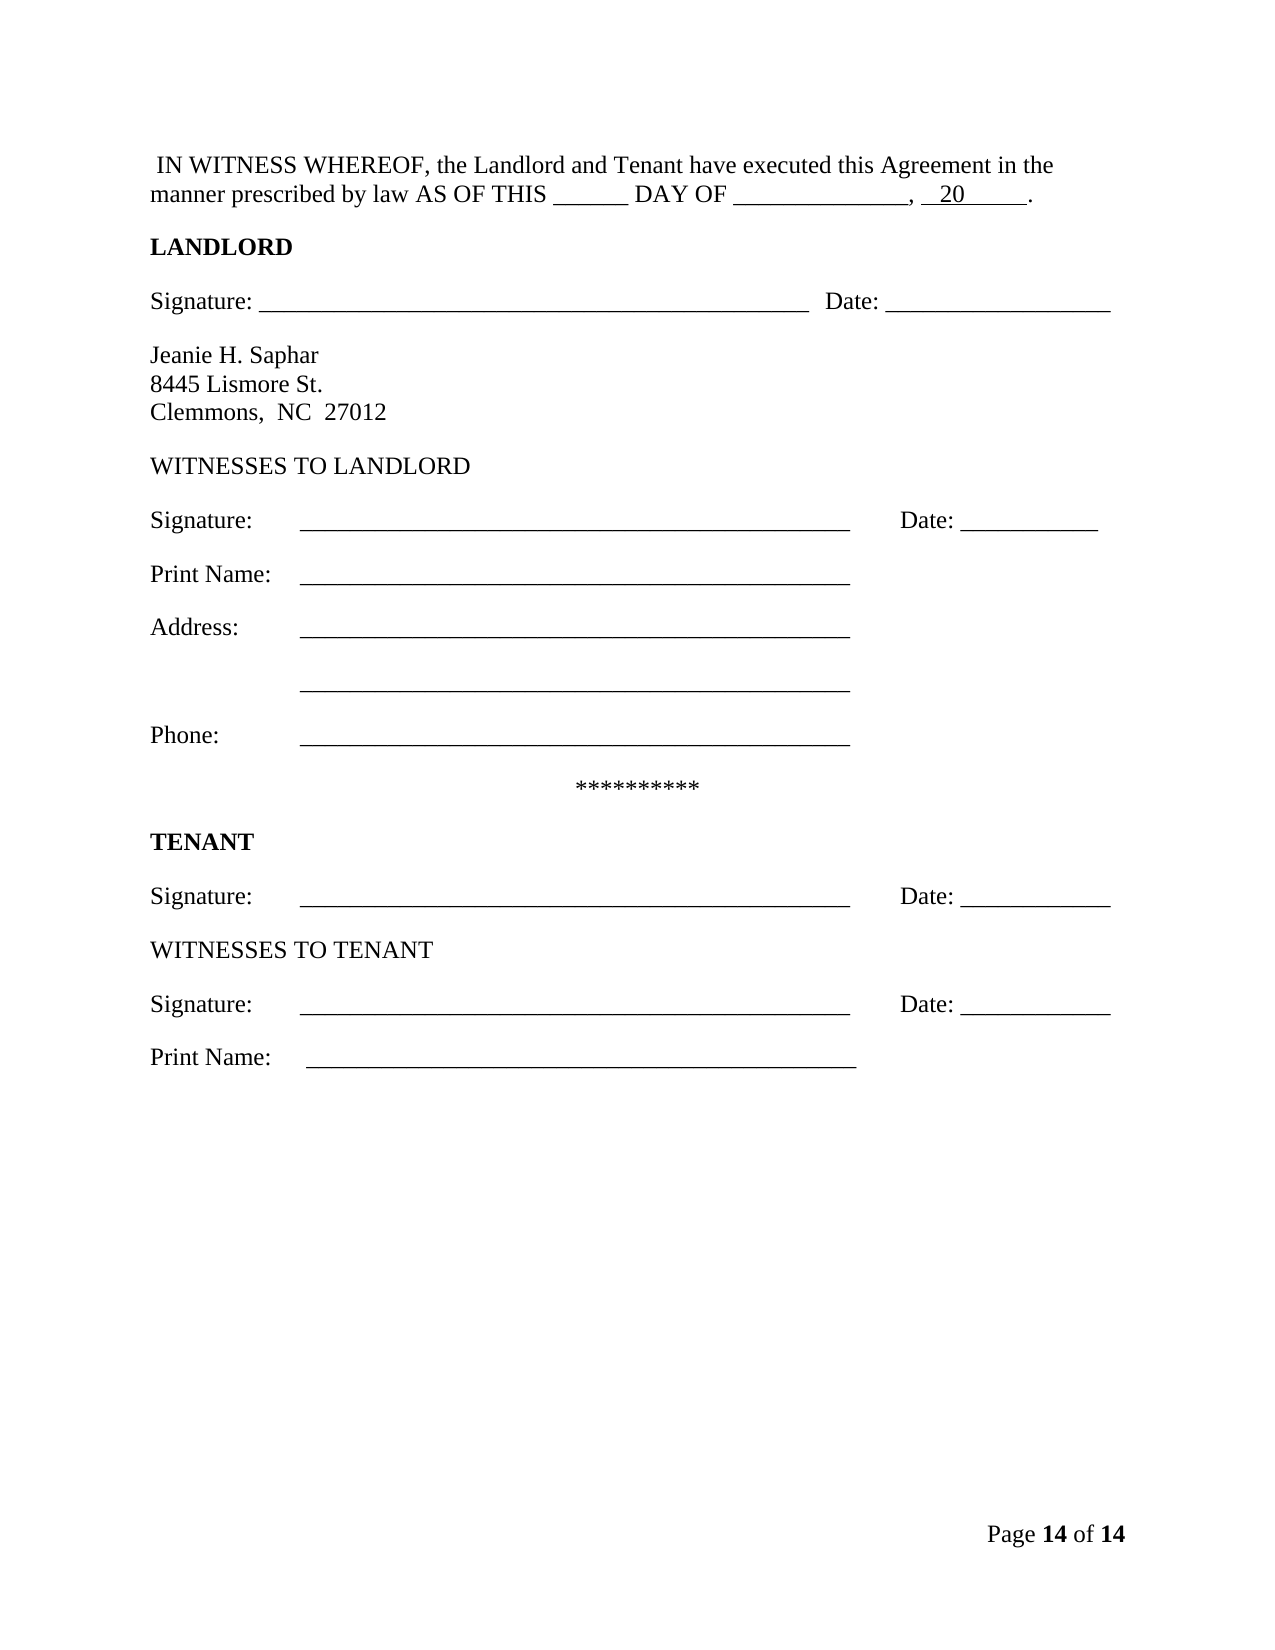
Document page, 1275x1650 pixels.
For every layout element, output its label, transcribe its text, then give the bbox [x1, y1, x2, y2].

text Signature: ____________________________________________ Date: ____________ [150, 881, 1125, 910]
text IN WITNESS WHEREOF, the Landlord and Tenant have executed this Agreement in the manner prescribed by law AS OF THIS ______ DAY OF ______________, 20 . [150, 150, 1125, 207]
text ____________________________________________ [150, 666, 1125, 695]
text Signature: ____________________________________________ Date: ____________ [150, 989, 1125, 1017]
text Print Name: ____________________________________________ [150, 559, 1125, 587]
text TENANT [150, 827, 1125, 856]
text ********** [150, 774, 1125, 802]
text Signature: ____________________________________________ Date: __________________ [150, 286, 1125, 315]
text WITNESSES TO LANDLORD [150, 451, 1125, 480]
text Jeanie H. Saphar 8445 Lismore St. Clemmons, NC 27012 [150, 340, 1125, 426]
text WITNESSES TO TENANT [150, 935, 1125, 964]
text Phone: ____________________________________________ [150, 720, 1125, 749]
text LANDLORD [150, 232, 1125, 261]
text Print Name: ____________________________________________ [150, 1042, 1125, 1071]
text Address: ____________________________________________ [150, 612, 1125, 641]
text Signature: ____________________________________________ Date: ___________ [150, 505, 1125, 534]
